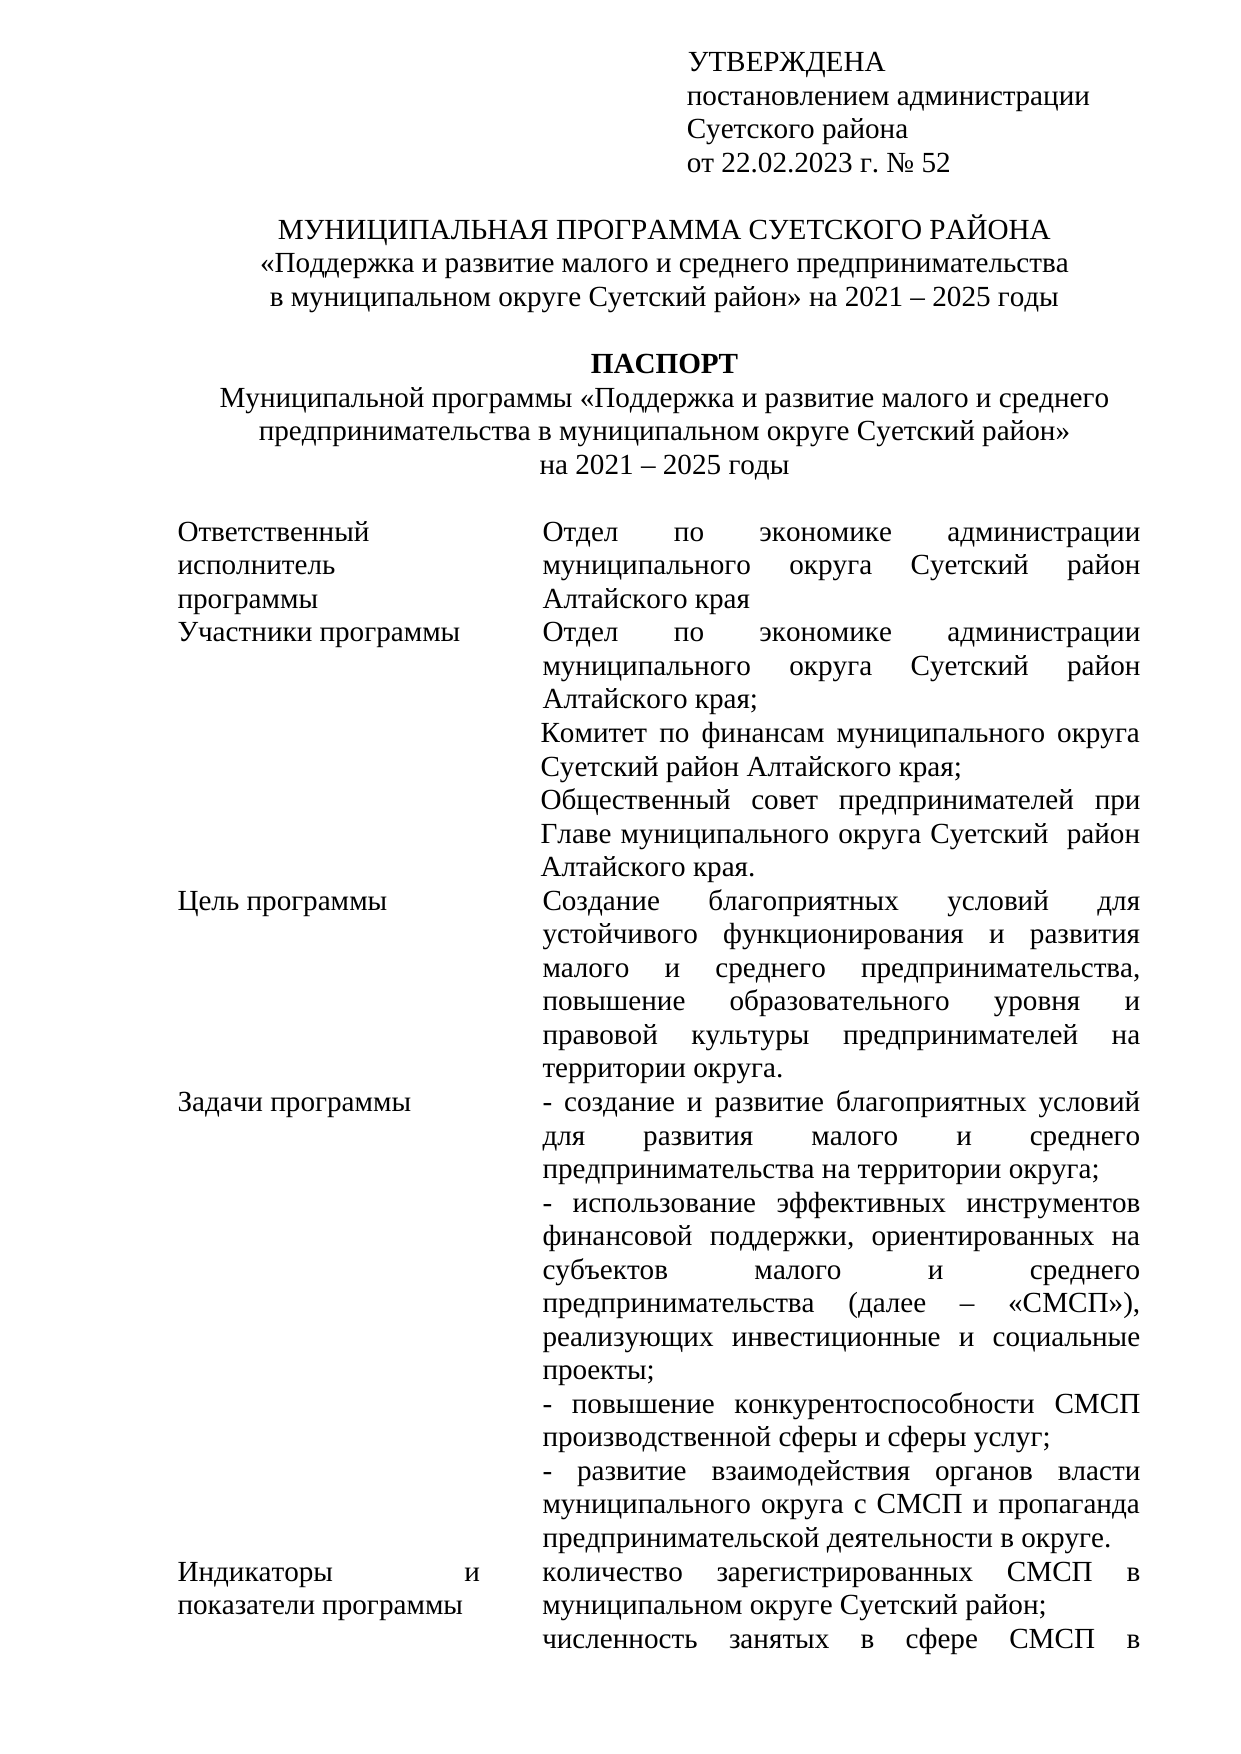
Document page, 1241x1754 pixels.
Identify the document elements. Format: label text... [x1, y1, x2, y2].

table_header Ответственный исполнитель программы [166, 514, 486, 614]
table_header Отдел по экономике администрации муниципального округа Суетский район Алтайского края [486, 514, 1152, 614]
text «Поддержка и развитие малого и среднего предпринимательства [177, 246, 1152, 279]
text постановлением администрации [679, 78, 1152, 111]
text в муниципальном округе Суетский район» на 2021 – 2025 годы [177, 279, 1152, 313]
text на 2021 – 2025 годы [177, 447, 1152, 480]
table_cell Создание благоприятных условий для устойчивого функционирования и развития малого и среднего предпринимательства, повышение образовательного уровня и правовой культуры предпринимателей на территории округа. - создание и развитие благоприятных условий для развития малого и среднего предпринимательства на территории округа; - использование эффективных инструментов финансовой поддержки, ориентированных на субъектов малого и среднего предпринимательства (далее – «СМСП»), реализующих инвестиционные и социальные проекты; - повышение конкурентоспособности СМСП производственной сферы и сферы услуг; - развитие взаимодействия органов власти муниципального округа с СМСП и пропаганда предпринимательской деятельности в округе. [486, 883, 1152, 1554]
text Суетского района [679, 111, 1152, 145]
text УТВЕРЖДЕНА [177, 44, 1152, 78]
table_cell Участники программы [166, 615, 486, 883]
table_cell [486, 1554, 1152, 1654]
text Муниципальной программы «Поддержка и развитие малого и среднего предпринимательства в муниципальном округе Суетский район» [177, 380, 1152, 447]
text МУНИЦИПАЛЬНАЯ ПРОГРАММА СУЕТСКОГО РАЙОНА [177, 212, 1152, 246]
table_cell Цель программы Задачи программы [166, 883, 486, 1554]
text ПАСПОРТ [177, 346, 1152, 380]
text от 22.02.2023 г. № 52 [679, 145, 1152, 178]
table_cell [166, 1554, 486, 1654]
table_cell Отдел по экономике администрации муниципального округа Суетский район Алтайского края; Комитет по финансам муниципального округа Суетский район Алтайского края; Общественный совет предпринимателей при Главе муниципального округа Суетский район Алтайского края. [486, 615, 1152, 883]
